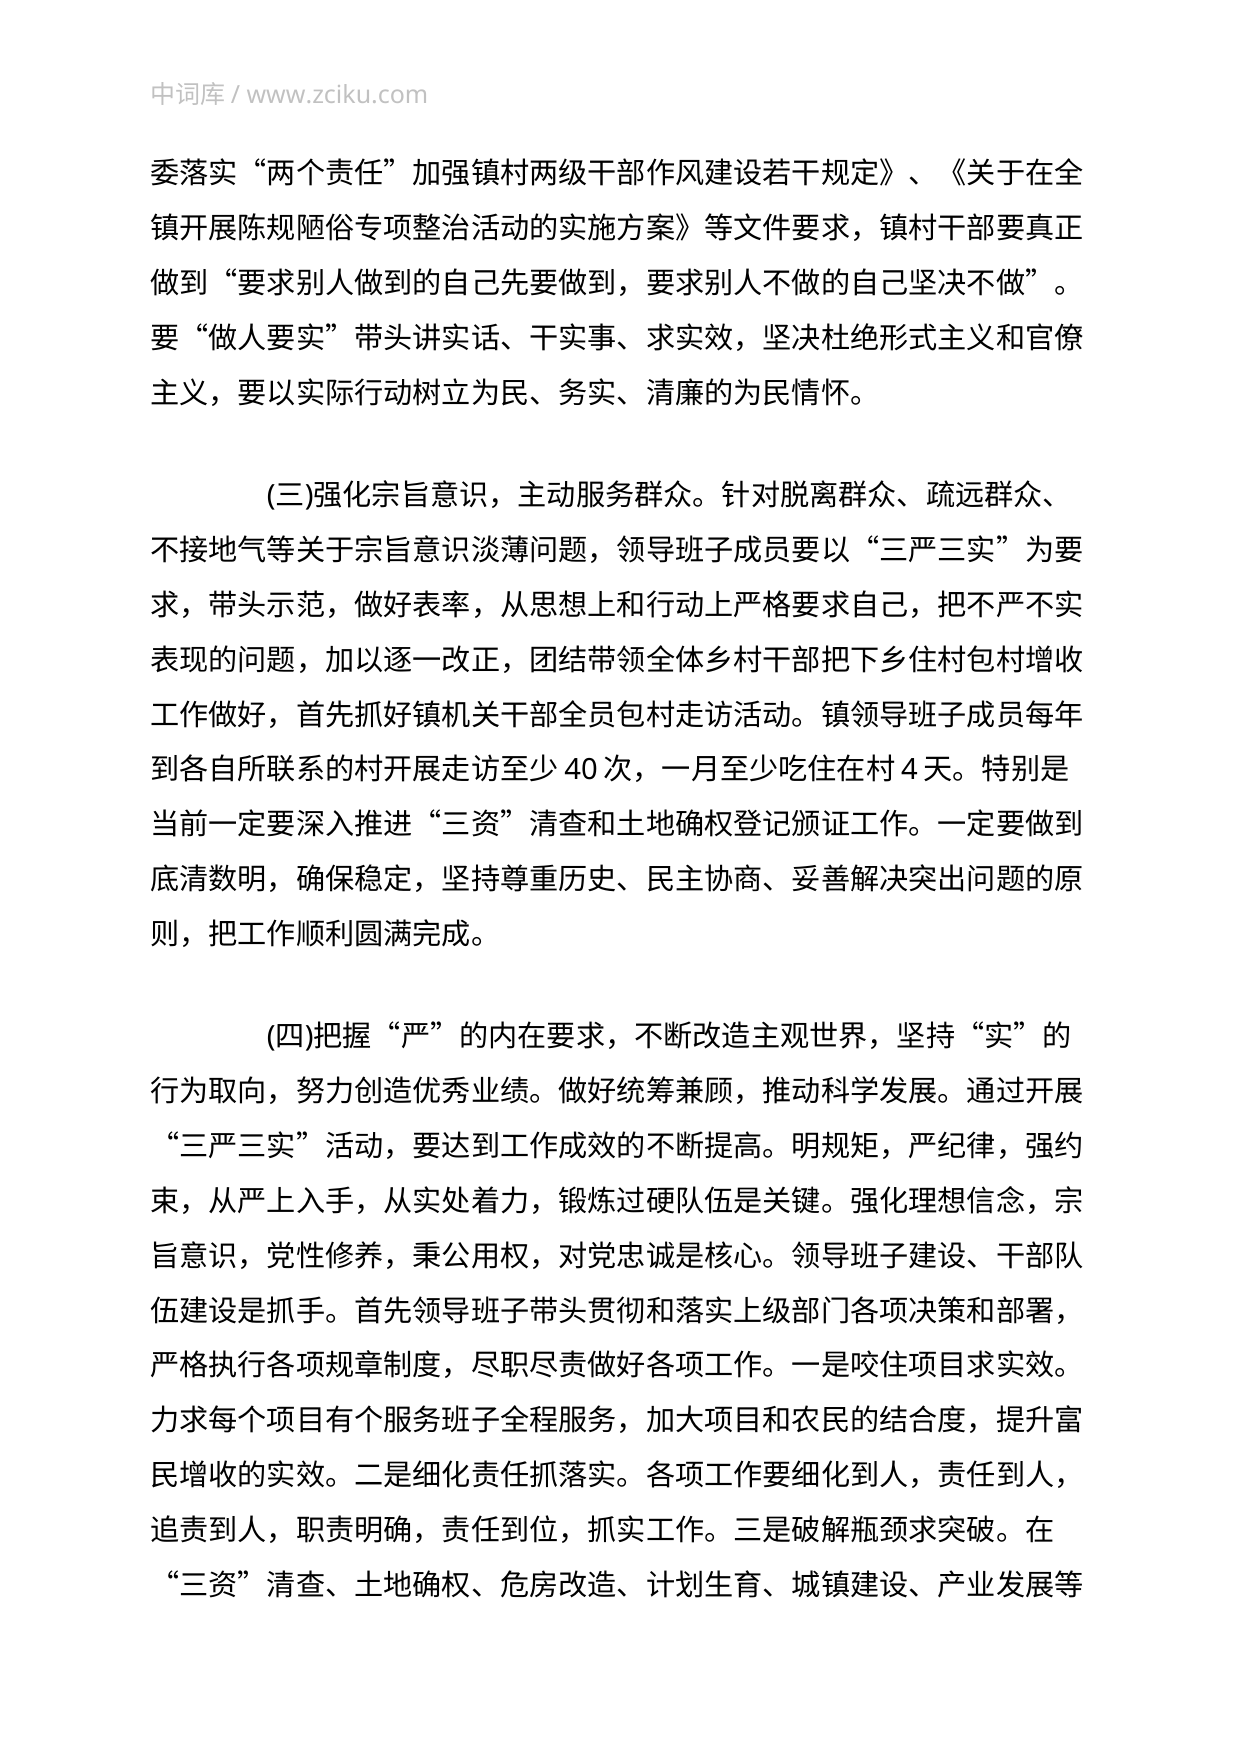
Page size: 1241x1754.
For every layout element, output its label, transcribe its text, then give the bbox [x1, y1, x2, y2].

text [150, 1012, 1090, 1604]
text (三)强化宗旨意识，主动服务群众。针对脱离群众、疏远群众、不接地气等关于宗旨意识淡薄问题，领导班子成员要以“三严三实”为要求，带头示范，做好表率，从思想上和行动上严格要求自己，把不严不实表现的问题，加以逐一改正，团结带领全体乡村干部把下乡住村包村增收工作做好，首先抓好镇机关干部全员包村走访活动。镇领导班子成员每年到各自所联系的村开展走访至少40次，一月至少吃住在村4天。特别是当前一定要深入推进“三资”清查和土地确权登记颁证工作。一定要做到底清数明，确保稳定，坚持尊重历史、民主协商、妥善解决突出问题的原则，把工作顺利圆满完成。 [150, 471, 1090, 953]
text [150, 150, 1090, 412]
